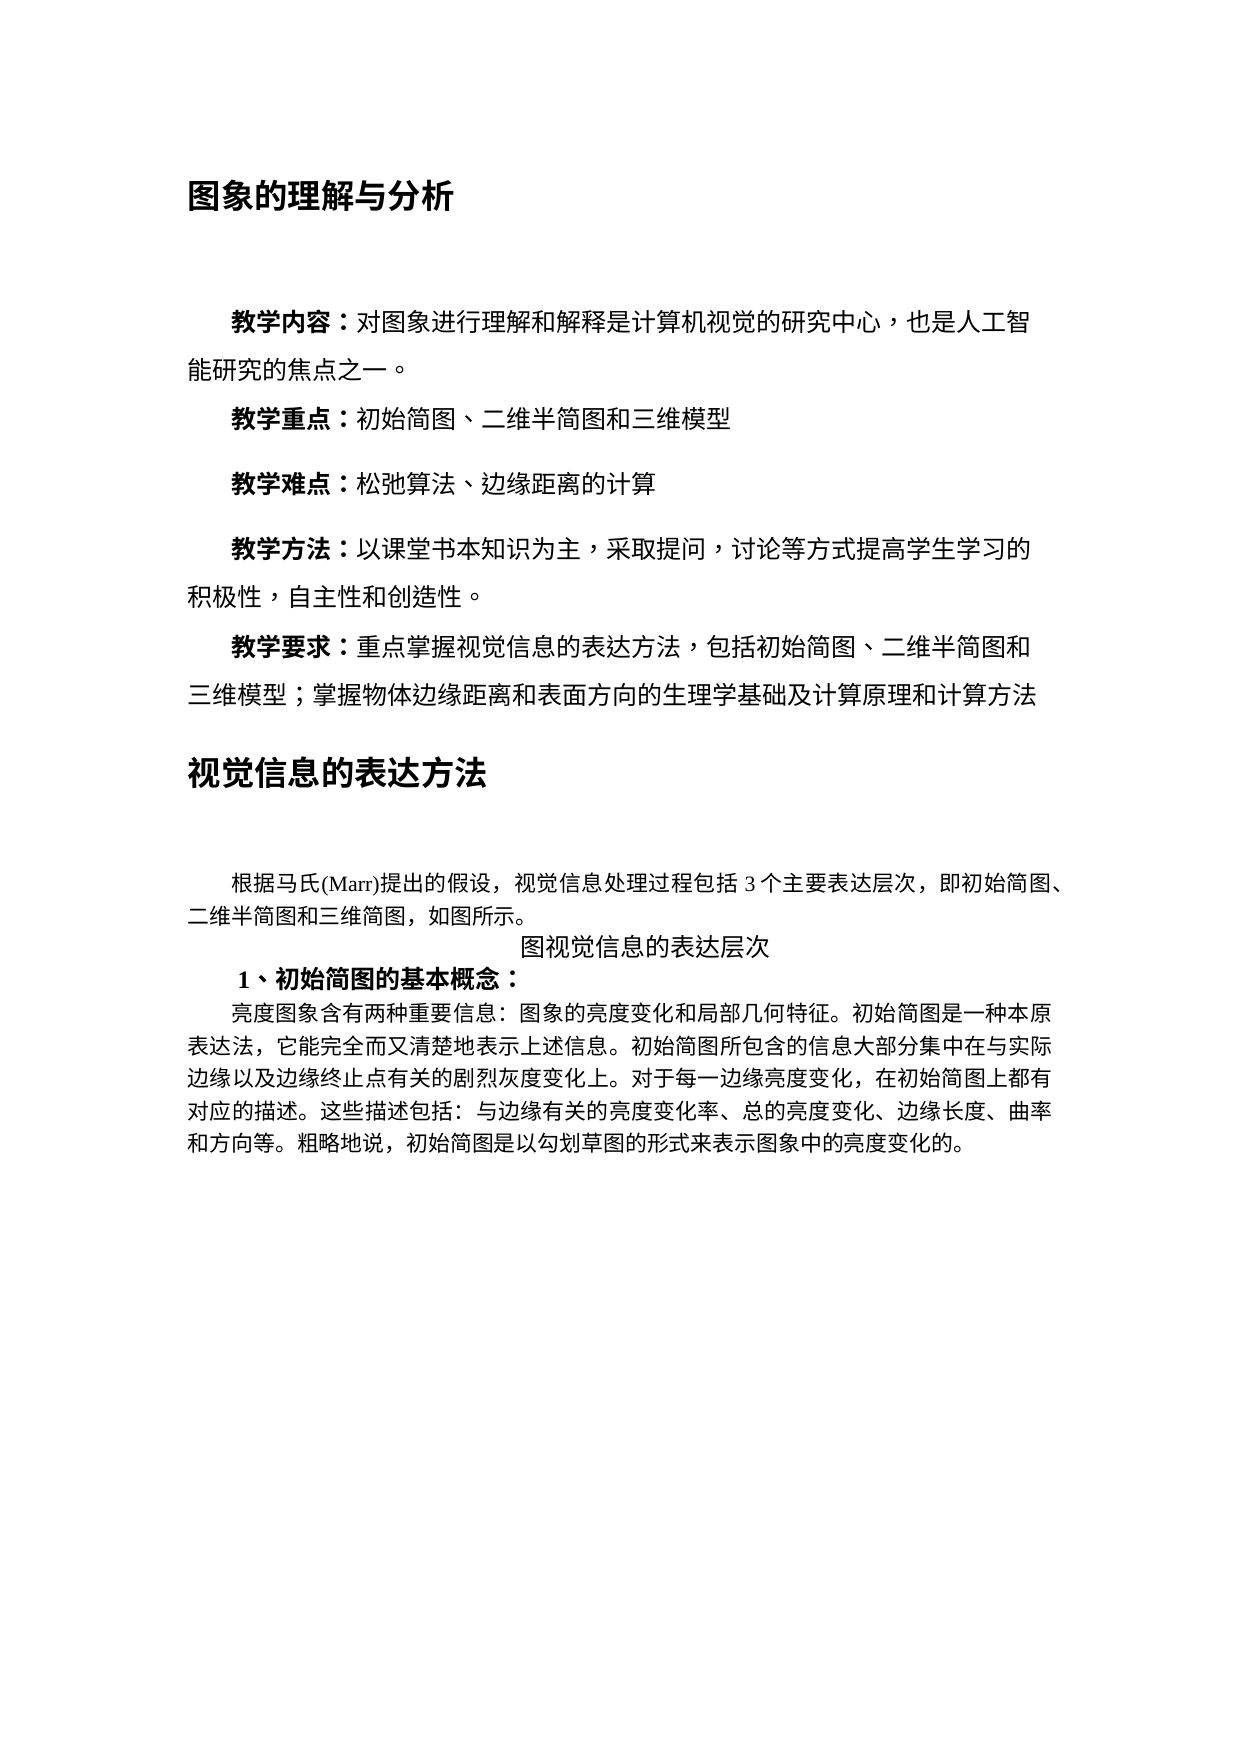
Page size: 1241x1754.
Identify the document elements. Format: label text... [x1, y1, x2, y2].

text 根据马氏(Marr)提出的假设，视觉信息处理过程包括3个主要表达层次，即初始简图、二维半简图和三维简图，如图所示。 [187, 866, 1053, 931]
text 教学重点：初始简图、二维半简图和三维模型 [187, 387, 1053, 452]
text 亮度图象含有两种重要信息：图象的亮度变化和局部几何特征。初始简图是一种本原表达法，它能完全而又清楚地表示上述信息。初始简图所包含的信息大部分集中在与实际边缘以及边缘终止点有关的剧烈灰度变化上。对于每一边缘亮度变化，在初始简图上都有对应的描述。这些描述包括：与边缘有关的亮度变化率、总的亮度变化、边缘长度、曲率和方向等。粗略地说，初始简图是以勾划草图的形式来表示图象中的亮度变化的。 [187, 996, 1053, 1158]
text 1、初始简图的基本概念： [187, 963, 1053, 996]
text 教学内容：对图象进行理解和解释是计算机视觉的研究中心，也是人工智能研究的焦点之一。 [187, 289, 1053, 387]
text 教学难点：松弛算法、边缘距离的计算 [187, 452, 1053, 517]
subtitle 视觉信息的表达方法 [187, 739, 1053, 804]
text 教学方法：以课堂书本知识为主，采取提问，讨论等方式提高学生学习的积极性，自主性和创造性。 [187, 517, 1053, 614]
text 教学要求：重点掌握视觉信息的表达方法，包括初始简图、二维半简图和三维模型；掌握物体边缘距离和表面方向的生理学基础及计算原理和计算方法 [187, 614, 1053, 712]
text 图视觉信息的表达层次 [187, 931, 1053, 963]
subtitle 图象的理解与分析 [187, 162, 1053, 227]
